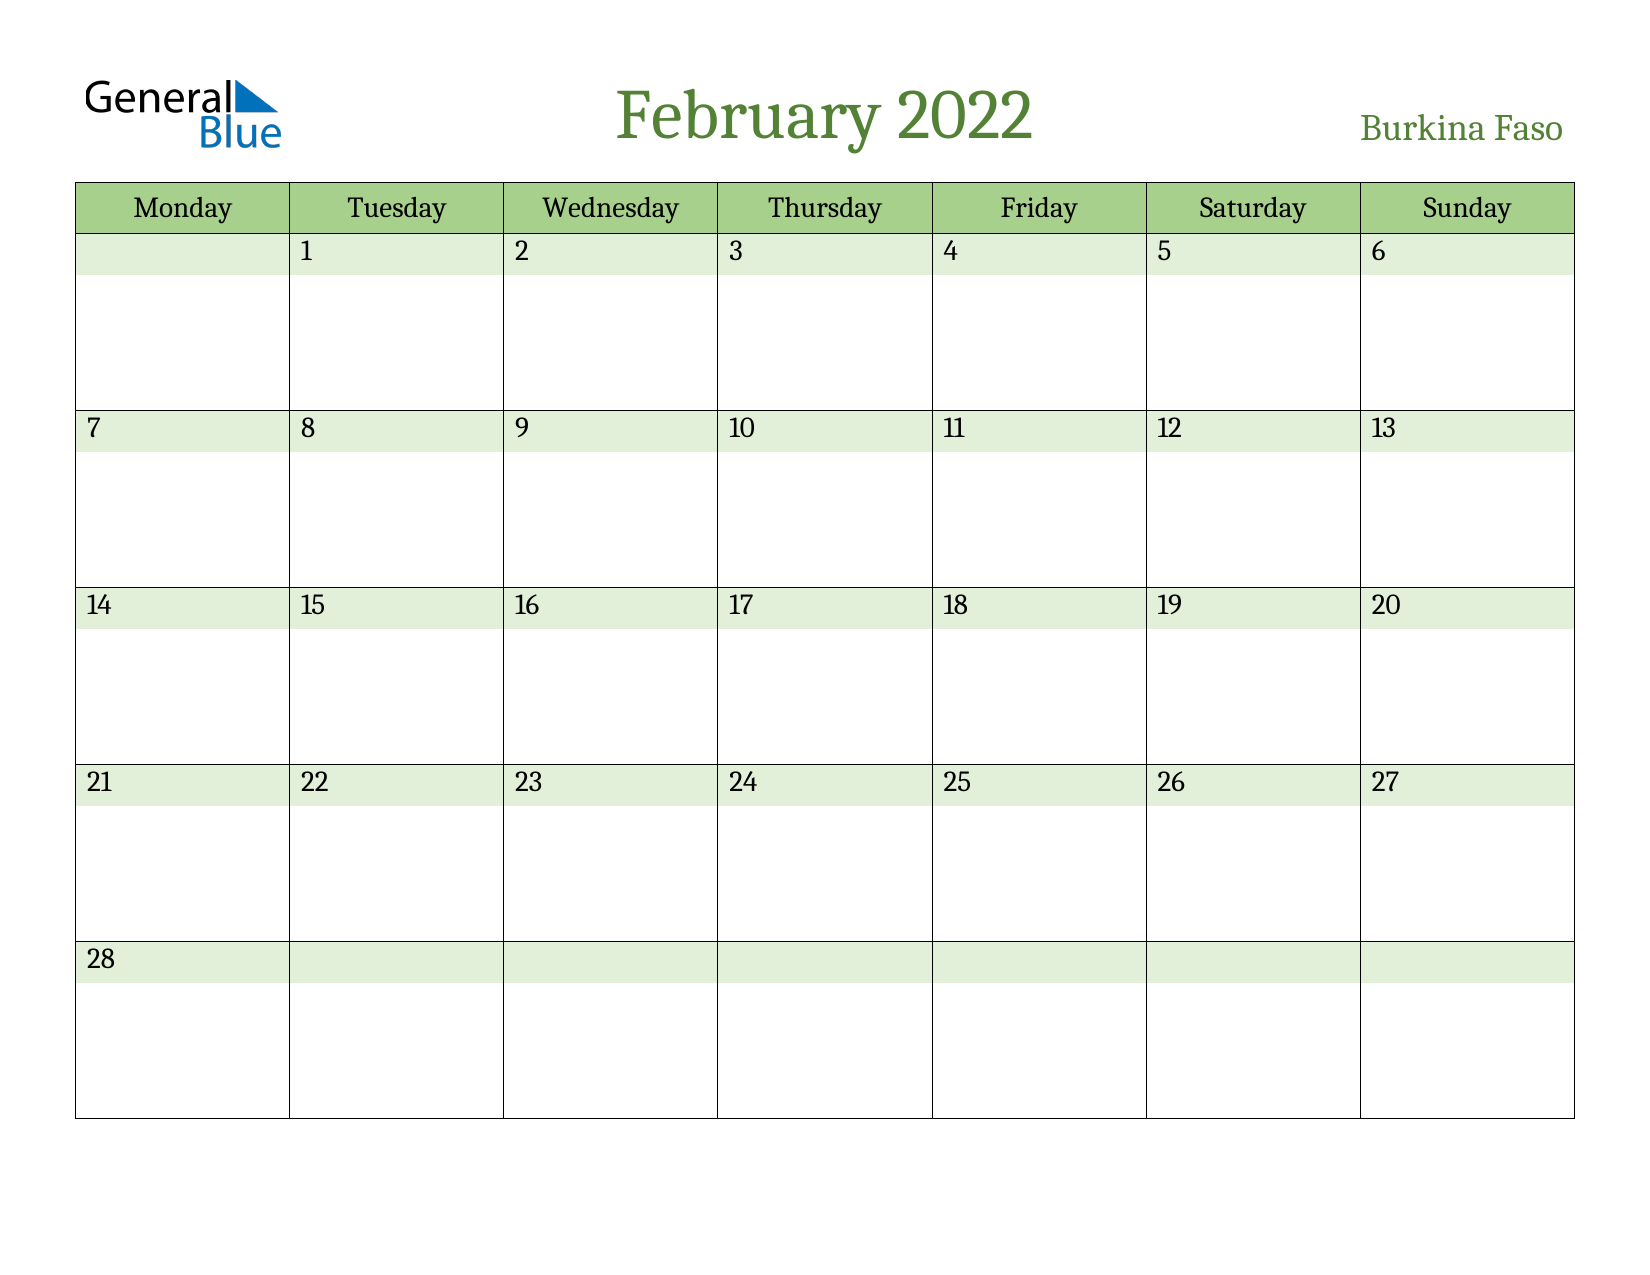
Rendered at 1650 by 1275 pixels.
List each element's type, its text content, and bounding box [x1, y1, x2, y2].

table_cell Wednesday [504, 183, 717, 233]
table_cell [504, 452, 717, 587]
table_cell 1 [290, 234, 503, 275]
table_cell [504, 629, 717, 764]
table_cell 10 [718, 411, 932, 452]
table_cell 9 [504, 411, 717, 452]
table_cell 19 [1147, 588, 1360, 629]
table_cell 6 [1361, 234, 1574, 275]
table_cell 2 [504, 234, 717, 275]
table_cell 8 [290, 411, 503, 452]
table_cell 27 [1361, 765, 1574, 806]
table_cell [933, 275, 1146, 410]
table_cell [718, 275, 932, 410]
table_cell 21 [76, 765, 289, 806]
picture [86, 80, 281, 148]
table_cell Tuesday [290, 183, 503, 233]
table_header [76, 75, 503, 182]
table_header February 2022 [504, 75, 1146, 182]
table_cell [933, 942, 1146, 983]
table_cell [933, 452, 1146, 587]
table_cell 14 [76, 588, 289, 629]
table_cell [1147, 806, 1360, 941]
table_cell [290, 942, 503, 983]
table_cell 23 [504, 765, 717, 806]
table_cell [504, 942, 717, 983]
table_cell 16 [504, 588, 717, 629]
table_cell Thursday [718, 183, 932, 233]
table_cell [290, 275, 503, 410]
table_cell [1361, 629, 1574, 764]
table_cell [718, 452, 932, 587]
table_cell [1361, 942, 1574, 983]
table_cell 5 [1147, 234, 1360, 275]
table_cell [290, 629, 503, 764]
table_cell [933, 629, 1146, 764]
table_cell [718, 629, 932, 764]
table_cell [76, 629, 289, 764]
table_cell [933, 806, 1146, 941]
table_cell [718, 806, 932, 941]
table_cell [1147, 452, 1360, 587]
table_cell [718, 983, 932, 1118]
table_cell 20 [1361, 588, 1574, 629]
table_cell 12 [1147, 411, 1360, 452]
table_header Burkina Faso [1146, 75, 1574, 182]
table_cell 18 [933, 588, 1146, 629]
table_cell [1361, 983, 1574, 1118]
table_cell [290, 452, 503, 587]
table_cell [1361, 806, 1574, 941]
table_cell [76, 452, 289, 587]
table_cell 28 [76, 942, 289, 983]
table_cell 4 [933, 234, 1146, 275]
table_cell [933, 983, 1146, 1118]
table_cell 22 [290, 765, 503, 806]
table_cell 25 [933, 765, 1146, 806]
table_cell 26 [1147, 765, 1360, 806]
table_cell [1361, 452, 1574, 587]
table_cell [504, 806, 717, 941]
table_cell [76, 983, 289, 1118]
table_cell 15 [290, 588, 503, 629]
table_cell 7 [76, 411, 289, 452]
table_cell Friday [933, 183, 1146, 233]
table_cell [1147, 629, 1360, 764]
table_cell [504, 983, 717, 1118]
table_cell 3 [718, 234, 932, 275]
table_cell [290, 806, 503, 941]
table_cell [290, 983, 503, 1118]
table_cell [504, 275, 717, 410]
table_cell [76, 275, 289, 410]
table_cell Saturday [1147, 183, 1360, 233]
table_cell [1147, 942, 1360, 983]
table_cell Monday [76, 183, 289, 233]
table_cell 24 [718, 765, 932, 806]
table_cell [1147, 983, 1360, 1118]
table_cell [1147, 275, 1360, 410]
table_cell 11 [933, 411, 1146, 452]
table_cell [718, 942, 932, 983]
table_cell [76, 806, 289, 941]
table_cell [76, 234, 289, 275]
table_cell Sunday [1361, 183, 1574, 233]
table_cell 13 [1361, 411, 1574, 452]
table_cell [1361, 275, 1574, 410]
table_cell 17 [718, 588, 932, 629]
